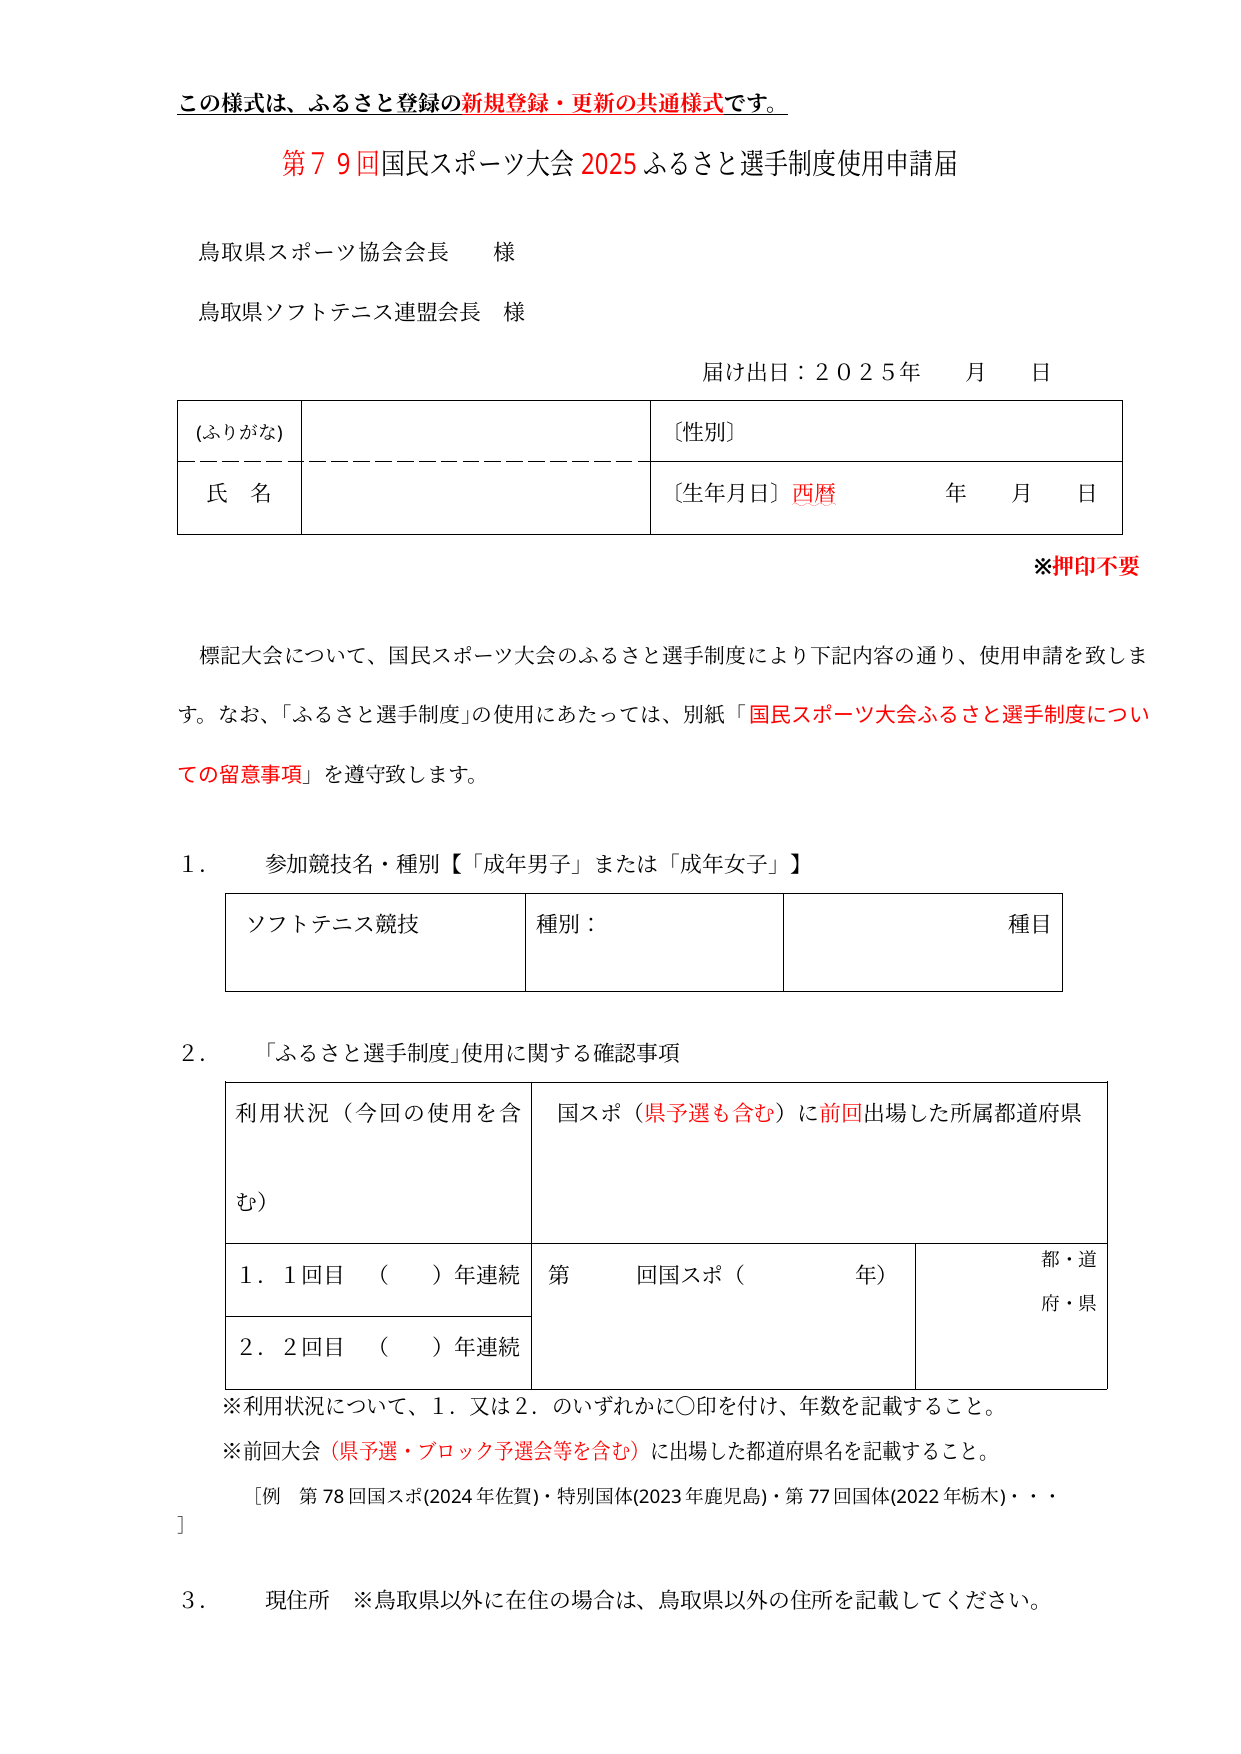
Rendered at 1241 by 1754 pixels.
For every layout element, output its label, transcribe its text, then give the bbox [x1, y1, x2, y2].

table_header [302, 401, 650, 461]
text ※利用状況について、１．又は２．のいずれかに○印を付け、年数を記載すること。 [177, 1389, 1063, 1421]
table_cell 都・道 府・県 [916, 1244, 1107, 1388]
list ｢ふるさと選手制度｣使用に関する確認事項 [177, 1022, 1063, 1081]
table_cell 氏 名 [178, 461, 301, 534]
table_cell 第 回国スポ（ 年） [532, 1244, 915, 1388]
text ※押印不要 [177, 535, 1152, 595]
table_header (ふりがな) [178, 401, 301, 461]
table_header 国スポ（県予選も含む）に前回出場した所属都道府県 [532, 1083, 1107, 1243]
table_cell １．１回目 （ ）年連続 [226, 1244, 531, 1316]
table_cell [302, 461, 650, 534]
table_header 種別： [526, 894, 783, 991]
text 届け出日：２０２５年 月 日 [177, 341, 1063, 400]
table_cell 鳥取県ソフトテニス連盟会長 様 [188, 281, 557, 341]
table_header 〔性別〕 [651, 401, 1122, 461]
text この様式は、ふるさと登録の新規登録・更新の共通様式です。 [177, 73, 1019, 132]
text 標記大会について、国民スポーツ大会のふるさと選手制度により下記内容の通り、使用申請を致します。なお、｢ふるさと選手制度｣の使用にあたっては、別紙「国民スポーツ大会ふるさと選手制度についての留意事項」を遵守致します。 [177, 624, 1152, 803]
table_header 鳥取県スポーツ協会会長 様 [188, 222, 557, 281]
table_cell ２．２回目 （ ）年連続 [226, 1317, 531, 1388]
text ※前回大会（県予選・ブロック予選会等を含む）に出場した都道府県名を記載すること。 [177, 1421, 1063, 1480]
list 参加競技名・種別【「成年男子」または「成年女子」】 [177, 833, 1063, 893]
table_header 利用状況（今回の使用を含む） [226, 1083, 531, 1243]
text ［例 第78回国スポ(2024年佐賀)・特別国体(2023年鹿児島)・第77回国体(2022年栃木)・・・ ］ [177, 1480, 1063, 1540]
table_header 種目 [784, 894, 1062, 991]
text 第７9回国民スポーツ大会2025ふるさと選手制度使用申請届 [177, 132, 1063, 192]
table_cell 〔生年月日〕西暦 年 月 日 [651, 462, 1122, 534]
table_header ソフトテニス競技 [226, 894, 525, 991]
list 現住所 ※鳥取県以外に在住の場合は、鳥取県以外の住所を記載してください。 [177, 1569, 1063, 1629]
